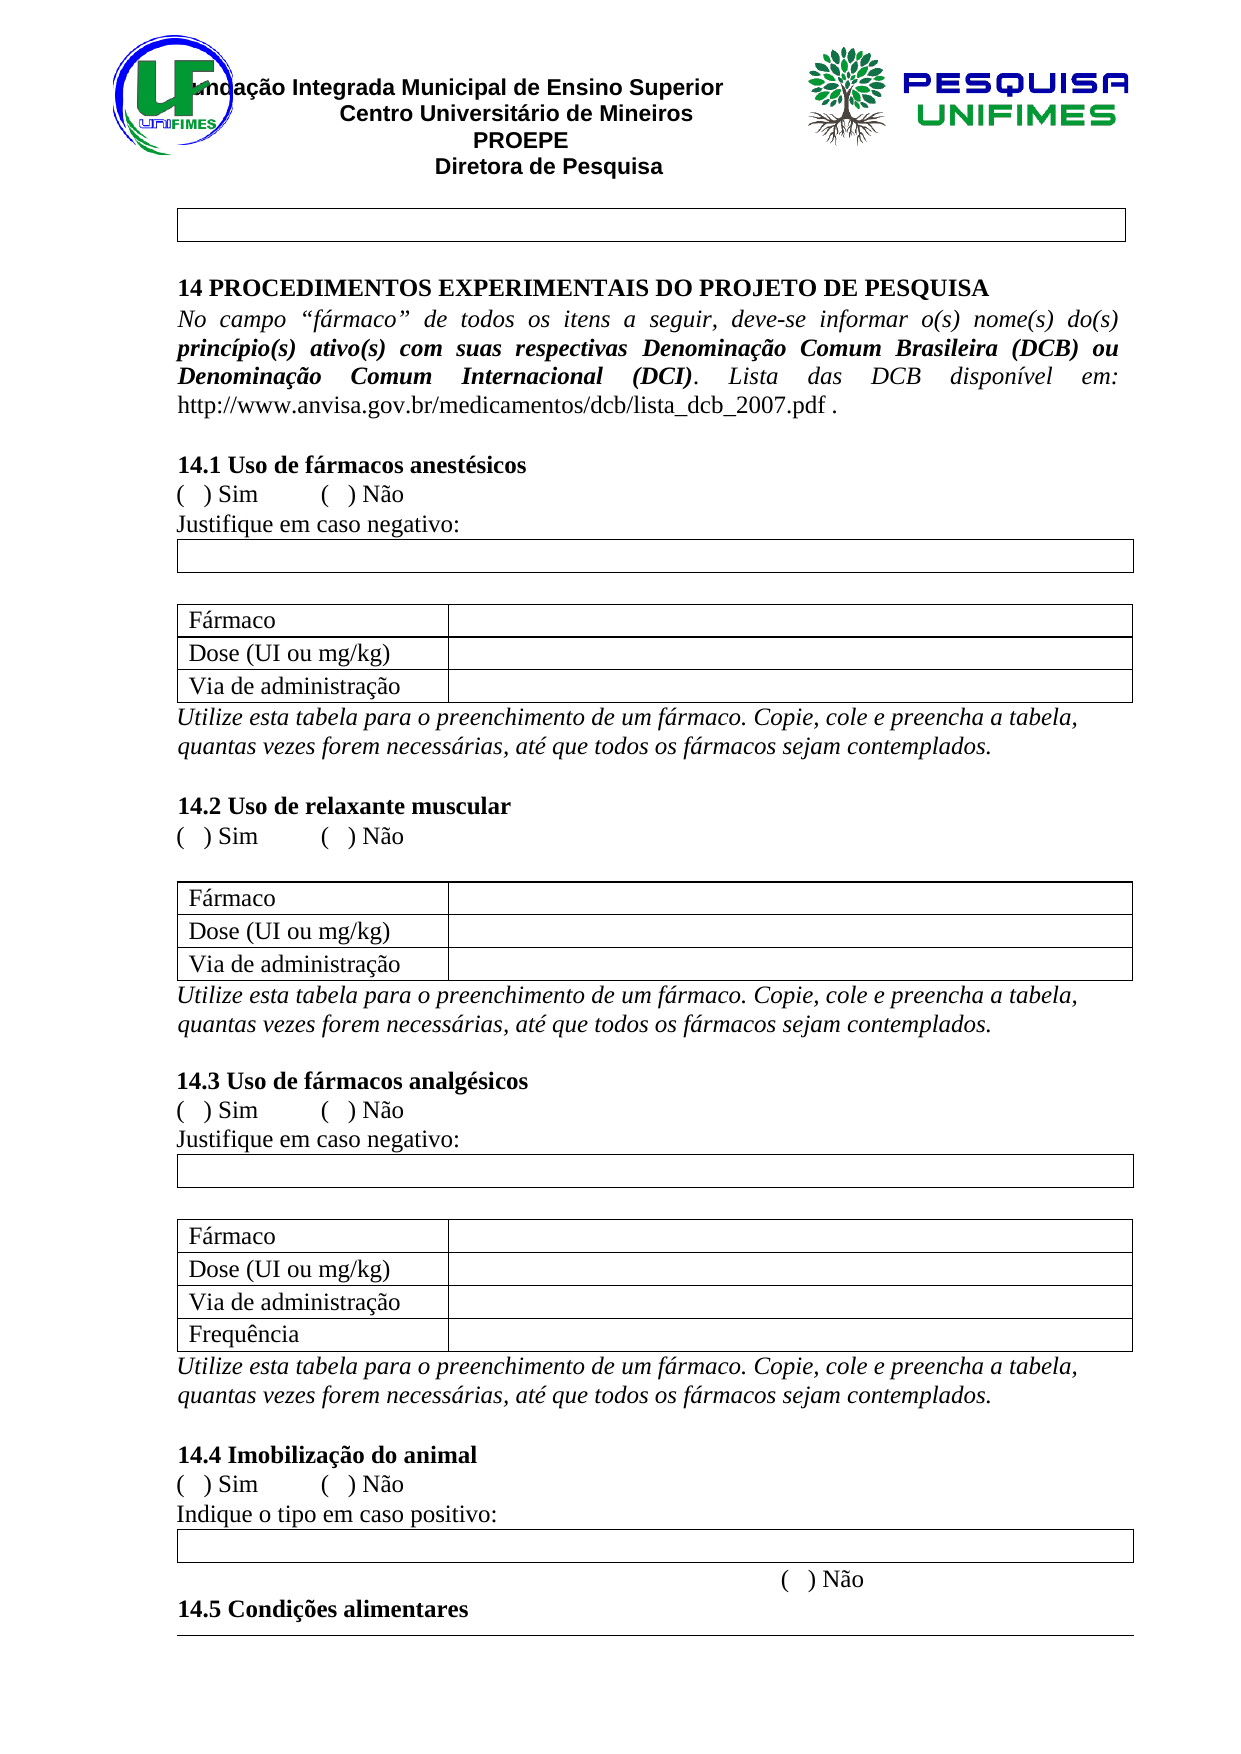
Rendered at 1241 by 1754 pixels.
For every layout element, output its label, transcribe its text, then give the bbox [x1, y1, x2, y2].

table_cell Frequência [178, 1319, 448, 1351]
table_cell Via de administração [178, 670, 448, 702]
table_cell [449, 1253, 1132, 1285]
text No campo “fármaco” de todos os itens a seguir, deve-se informar o(s) nome(s) do(s) princípio(s) ativo(s) com suas respectivas Denominação Comum Brasileira (DCB) ou Denominação Comum Internacional (DCI). Lista das DCB disponível em: http://www.anvisa.gov.br/medicamentos/dcb/lista_dcb_2007.pdf . [177, 304, 1122, 419]
table_header [178, 540, 1133, 572]
table_cell Dose (UI ou mg/kg) [178, 638, 448, 669]
table_header [178, 209, 1125, 241]
text ( ) Sim ( ) Não [176, 821, 1122, 849]
text Utilize esta tabela para o preenchimento de um fármaco. Copie, cole e preencha a tabela, quantas vezes forem necessárias, até que todos os fármacos sejam contemplados. [176, 1352, 1122, 1409]
text 14.2 Uso de relaxante muscular [177, 791, 1122, 820]
text 14 PROCEDIMENTOS EXPERIMENTAIS DO PROJETO DE PESQUISA [177, 273, 1122, 302]
table_header [178, 1530, 1133, 1562]
picture [807, 47, 1129, 146]
table_header [449, 605, 1132, 636]
text Indique o tipo em caso positivo: [176, 1499, 1122, 1528]
text 14.4 Imobilização do animal [177, 1440, 1122, 1468]
table_header [178, 1155, 1133, 1187]
table_cell Via de administração [178, 1286, 448, 1318]
table_cell [449, 638, 1132, 669]
table_header Fármaco [178, 883, 448, 914]
table_cell Dose (UI ou mg/kg) [178, 1253, 448, 1285]
table_header [449, 1220, 1132, 1252]
text Justifique em caso negativo: [176, 1124, 1122, 1153]
table_cell ( ) Não [780, 1563, 1133, 1635]
table_cell [449, 948, 1132, 980]
table_cell [449, 915, 1132, 947]
table_cell [449, 670, 1132, 702]
text ( ) Sim ( ) Não [176, 1095, 1122, 1124]
text ( ) Sim ( ) Não [176, 1469, 1122, 1498]
text 14.1 Uso de fármacos anestésicos [177, 450, 1122, 479]
text Utilize esta tabela para o preenchimento de um fármaco. Copie, cole e preencha a tabela, quantas vezes forem necessárias, até que todos os fármacos sejam contemplados. [176, 703, 1122, 760]
picture [111, 34, 233, 153]
table_header Fármaco [178, 605, 448, 636]
text Utilize esta tabela para o preenchimento de um fármaco. Copie, cole e preencha a tabela, quantas vezes forem necessárias, até que todos os fármacos sejam contemplados. [176, 981, 1122, 1038]
text ( ) Sim ( ) Não [176, 479, 1122, 508]
table_cell Dose (UI ou mg/kg) [178, 915, 448, 947]
text Justifique em caso negativo: [176, 509, 1122, 538]
table_cell [449, 1319, 1132, 1351]
table_header Fármaco [178, 1220, 448, 1252]
table_cell [449, 1286, 1132, 1318]
table_header [449, 883, 1132, 914]
text 14.3 Uso de fármacos analgésicos [176, 1067, 1122, 1095]
table_cell Via de administração [178, 948, 448, 980]
